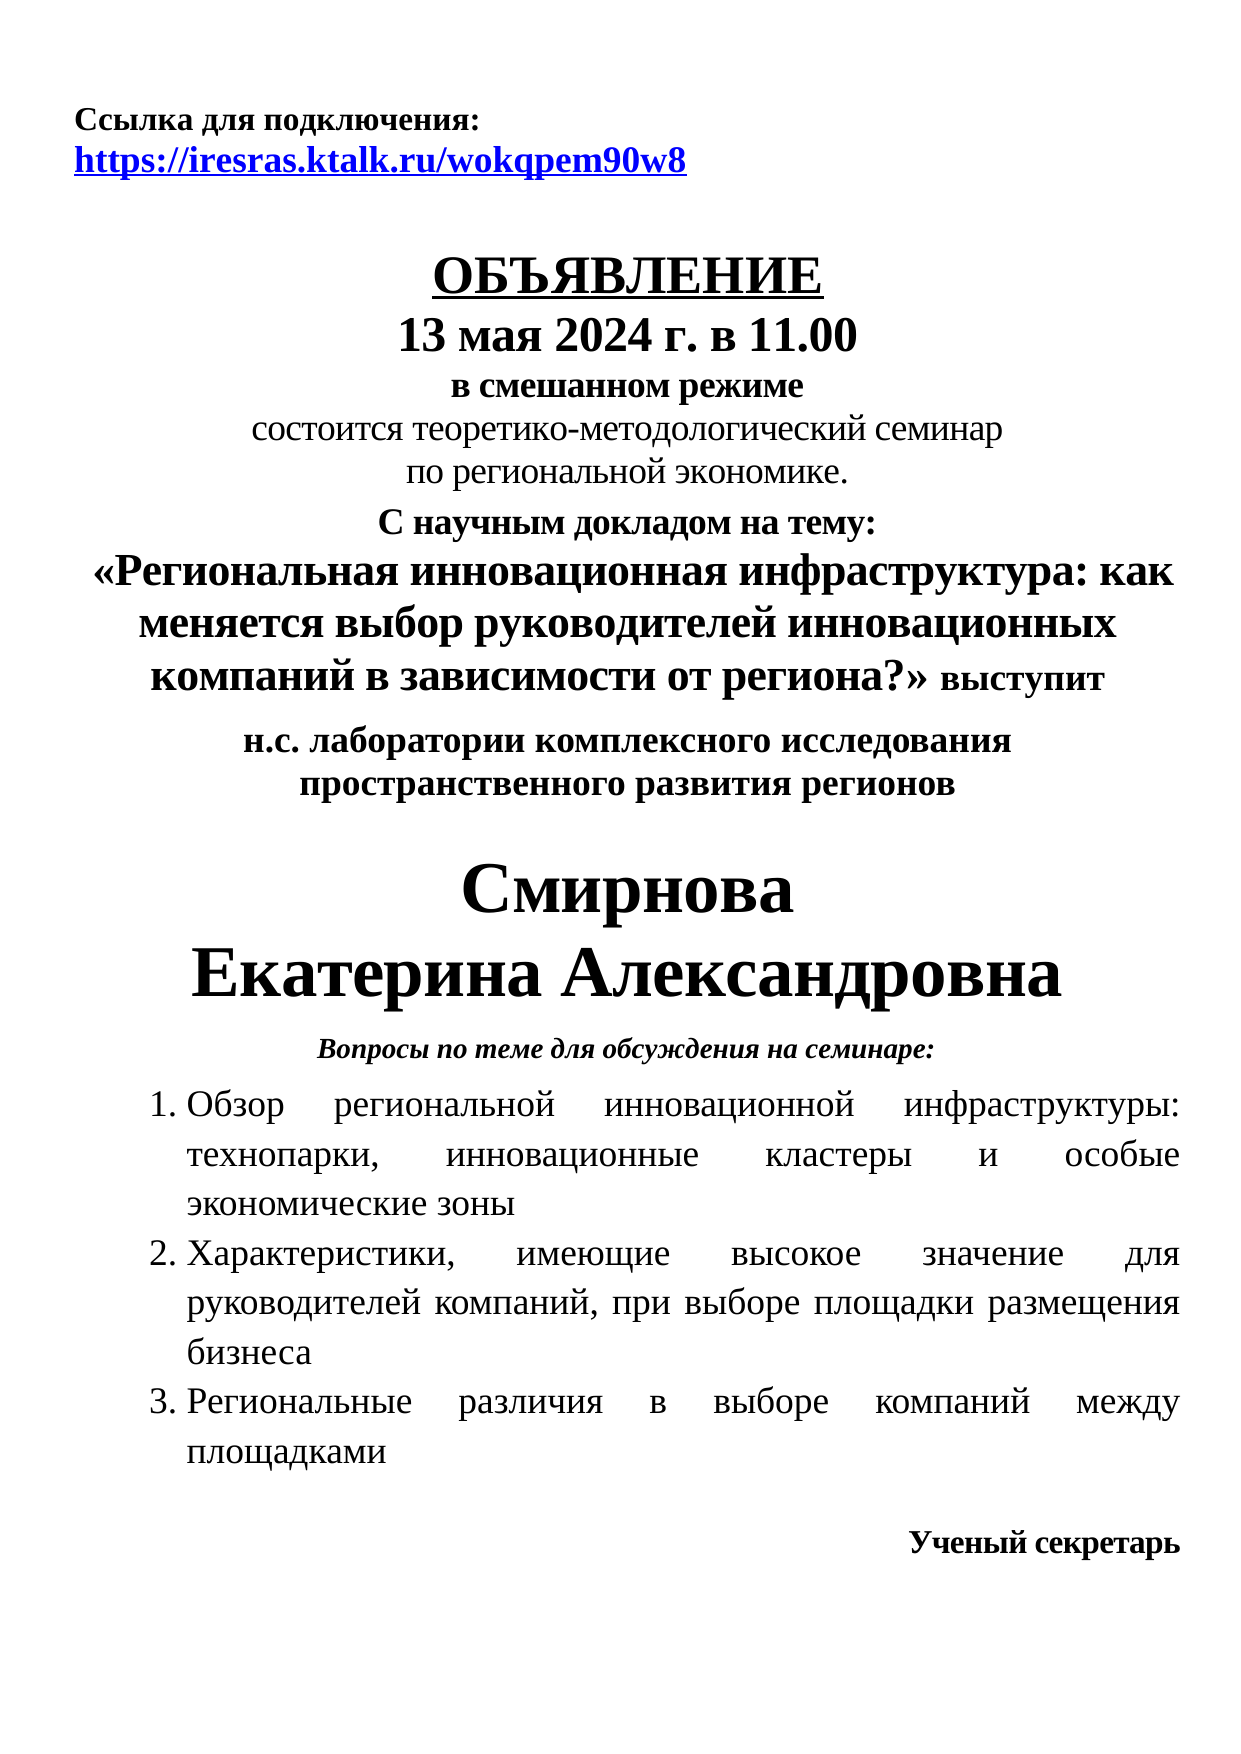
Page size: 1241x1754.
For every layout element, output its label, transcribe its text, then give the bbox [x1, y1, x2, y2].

text Ученый секретарь [74, 1527, 1181, 1560]
text «Региональная инновационная инфраструктура: как меняется выбор руководителей инновационных компаний в зависимости от региона?» выступит [74, 542, 1181, 700]
list Характеристики, имеющие высокое значение для руководителей компаний, при выборе площадки размещения бизнеса [149, 1230, 1181, 1372]
text по региональной экономике. [74, 449, 1181, 492]
text Екатерина Александровна [74, 928, 1181, 1012]
list Обзор региональной инновационной инфраструктуры: технопарки, инновационные кластеры и особые экономические зоны [149, 1081, 1181, 1224]
text Вопросы по теме для обсуждения на семинаре: [74, 1031, 1181, 1064]
text в смешанном режиме [74, 362, 1181, 406]
text н.с. лаборатории комплексного исследования [74, 717, 1181, 760]
text Смирнова [74, 844, 1181, 928]
text состоится теоретико-методологический семинар [74, 406, 1181, 449]
list Региональные различия в выборе компаний между площадками [149, 1379, 1181, 1472]
text 13 мая 2024 г. в 11.00 [74, 305, 1181, 362]
text С научным докладом на тему: [74, 499, 1181, 542]
text Ссылка для подключения: https://iresras.ktalk.ru/wokqpem90w8 [74, 99, 1181, 180]
text Объявление [74, 243, 1181, 305]
text пространственного развития регионов [74, 760, 1181, 803]
